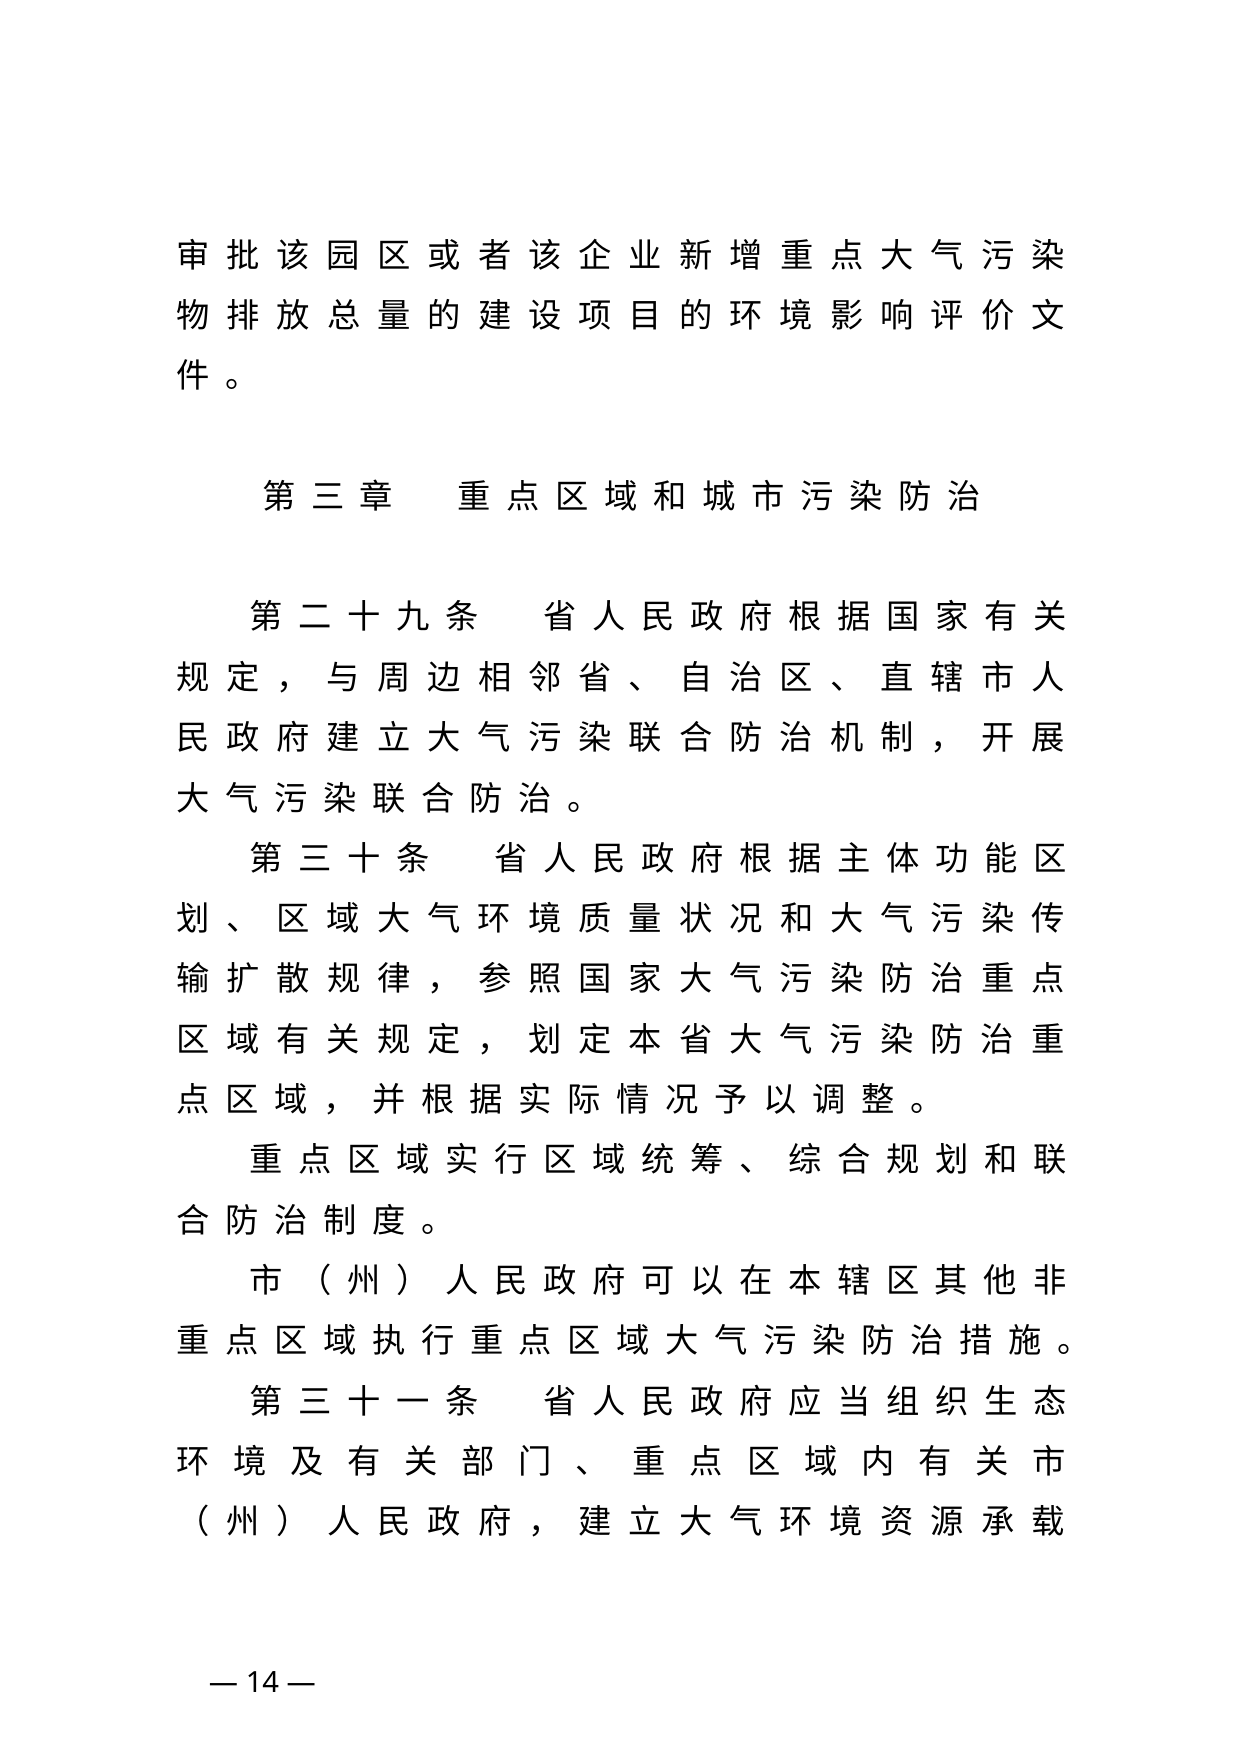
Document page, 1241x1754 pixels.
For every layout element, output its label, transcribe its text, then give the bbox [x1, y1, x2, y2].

text 第三十条 省人民政府根据主体功能区划、区域大气环境质量状况和大气污染传输扩散规律，参照国家大气污染防治重点区域有关规定，划定本省大气污染防治重点区域，并根据实际情况予以调整。 [176, 826, 1082, 1127]
text 市（州）人民政府可以在本辖区其他非重点区域执行重点区域大气污染防治措施。 [176, 1248, 1082, 1368]
text 重点区域实行区域统筹、综合规划和联合防治制度。 [176, 1127, 1082, 1248]
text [176, 1368, 1082, 1549]
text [176, 222, 1082, 403]
subtitle 第三章 重点区域和城市污染防治 [176, 464, 1082, 524]
text 第二十九条 省人民政府根据国家有关规定，与周边相邻省、自治区、直辖市人民政府建立大气污染联合防治机制，开展大气污染联合防治。 [176, 584, 1082, 826]
